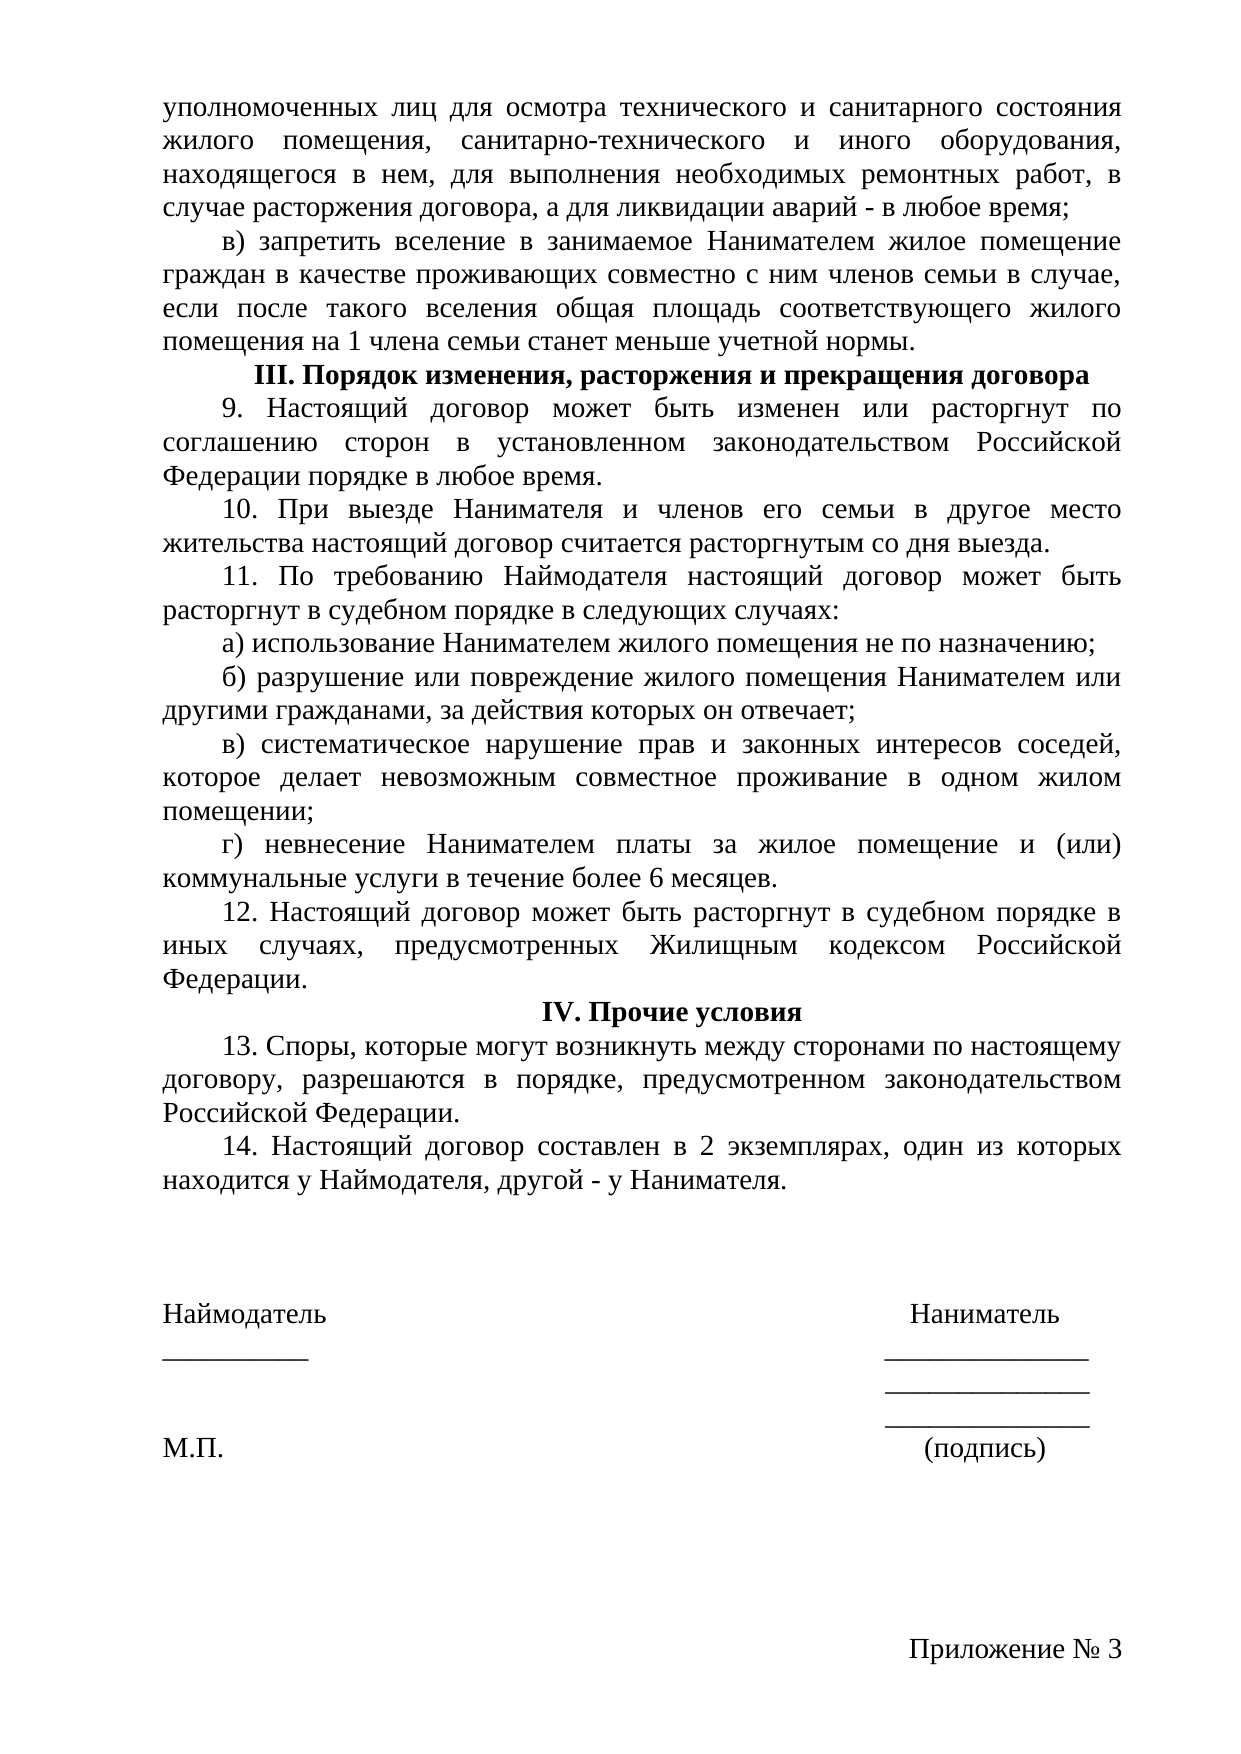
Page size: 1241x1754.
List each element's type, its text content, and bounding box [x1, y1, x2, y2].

text ______________ [162, 1363, 1122, 1397]
text IV. Прочие условия [162, 994, 1122, 1028]
text 13. Споры, которые могут возникнуть между сторонами по настоящему договору, разрешаются в порядке, предусмотренном законодательством Российской Федерации. [162, 1028, 1122, 1128]
text 11. По требованию Наймодателя настоящий договор может быть расторгнут в судебном порядке в следующих случаях: [162, 558, 1122, 625]
text М.П. (подпись) [162, 1430, 1122, 1464]
text III. Порядок изменения, расторжения и прекращения договора [162, 357, 1122, 391]
text а) использование Нанимателем жилого помещения не по назначению; [162, 625, 1122, 659]
text 10. При выезде Нанимателя и членов его семьи в другое место жительства настоящий договор считается расторгнутым со дня выезда. [162, 491, 1122, 558]
text 14. Настоящий договор составлен в 2 экземплярах, один из которых находится у Наймодателя, другой - у Нанимателя. [162, 1128, 1122, 1196]
text __________ ______________ [162, 1330, 1122, 1363]
text Приложение № 3 [162, 1632, 1122, 1665]
text 12. Настоящий договор может быть расторгнут в судебном порядке в иных случаях, предусмотренных Жилищным кодексом Российской Федерации. [162, 894, 1122, 994]
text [162, 89, 1122, 223]
text г) невнесение Нанимателем платы за жилое помещение и (или) коммунальные услуги в течение более 6 месяцев. [162, 827, 1122, 894]
text 9. Настоящий договор может быть изменен или расторгнут по соглашению сторон в установленном законодательством Российской Федерации порядке в любое время. [162, 391, 1122, 491]
text Наймодатель Наниматель [162, 1296, 1122, 1330]
text в) запретить вселение в занимаемое Нанимателем жилое помещение граждан в качестве проживающих совместно с ним членов семьи в случае, если после такого вселения общая площадь соответствующего жилого помещения на 1 члена семьи станет меньше учетной нормы. [162, 223, 1122, 357]
text б) разрушение или повреждение жилого помещения Нанимателем или другими гражданами, за действия которых он отвечает; [162, 659, 1122, 726]
text в) систематическое нарушение прав и законных интересов соседей, которое делает невозможным совместное проживание в одном жилом помещении; [162, 726, 1122, 827]
text ______________ [162, 1397, 1122, 1430]
